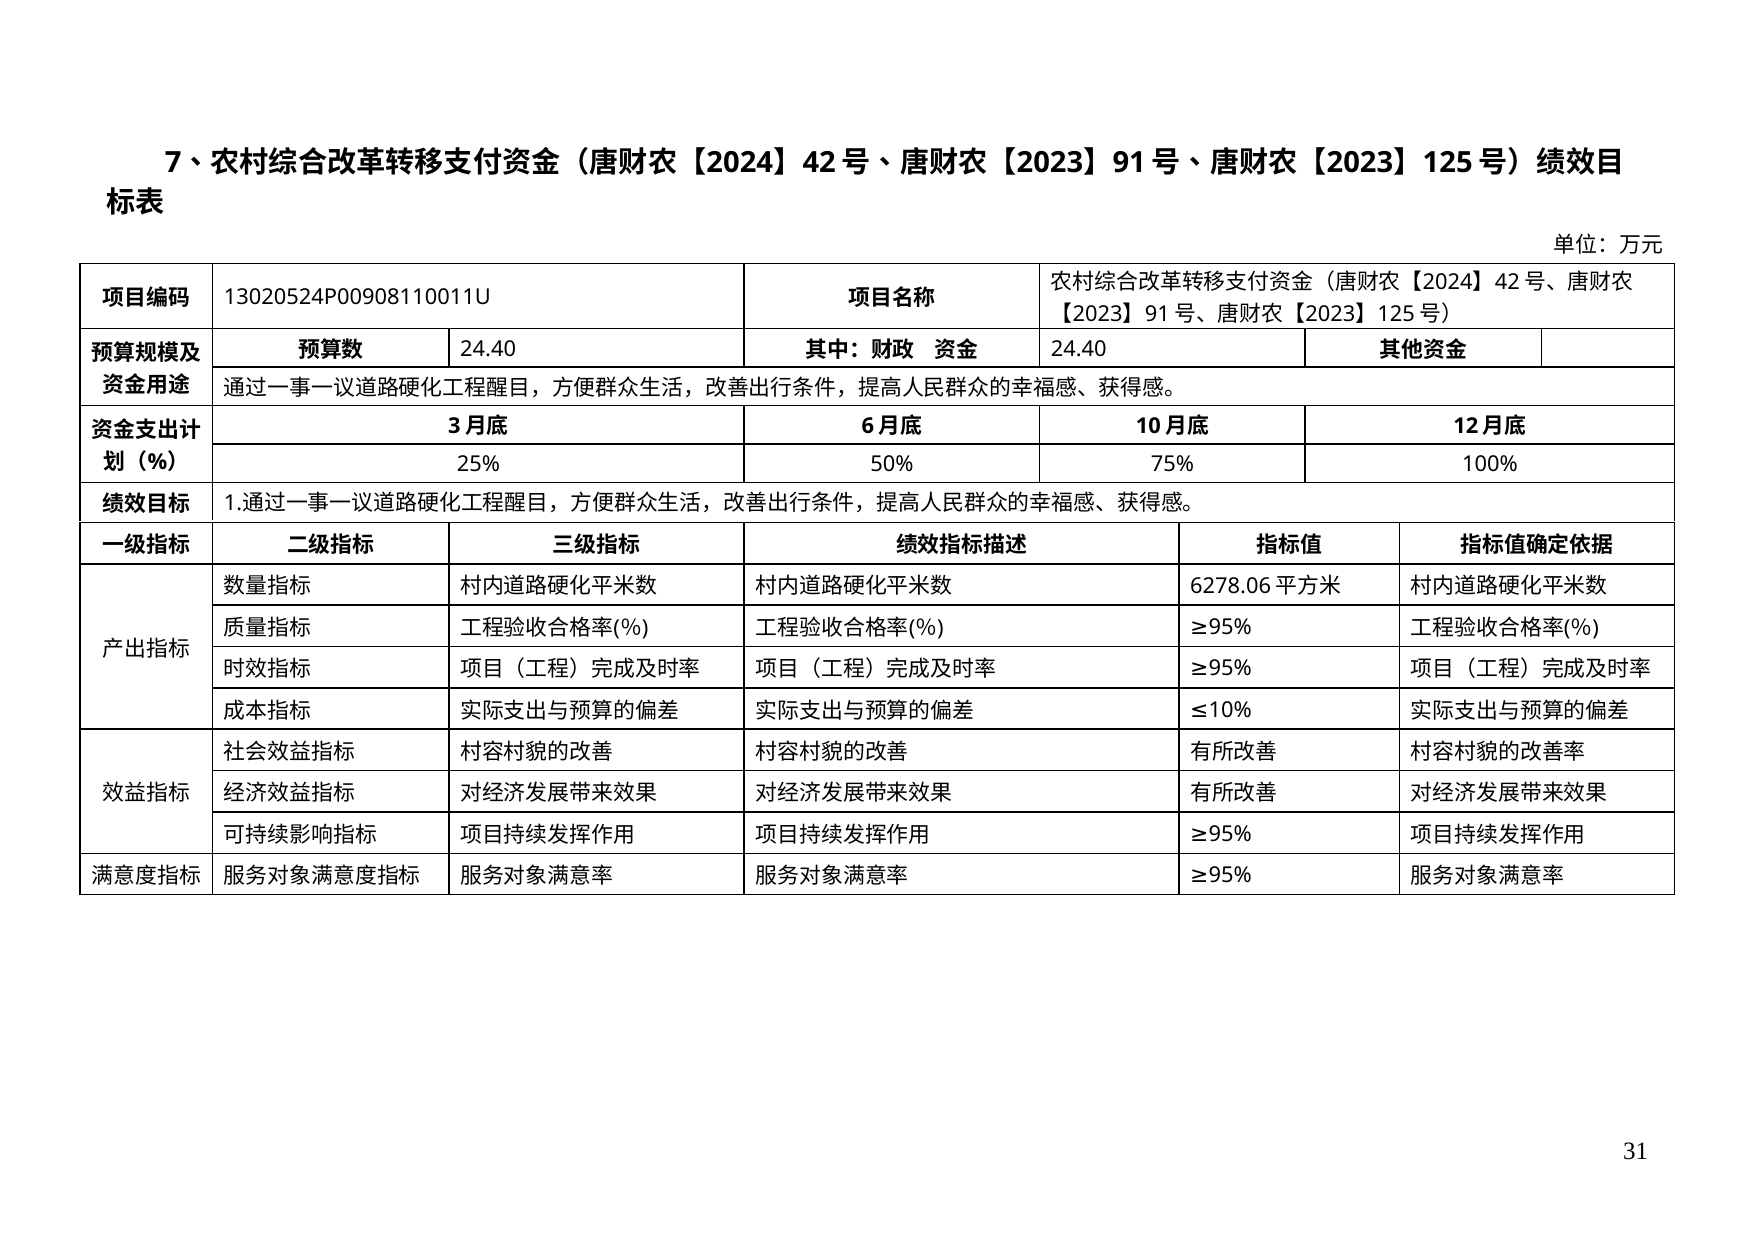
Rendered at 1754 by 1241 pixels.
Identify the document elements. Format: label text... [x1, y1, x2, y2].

table_cell 实际支出与预算的偏差 [450, 689, 743, 728]
table_cell 产出指标 [81, 565, 212, 728]
table_cell 村内道路硬化平米数 [450, 565, 743, 604]
table_header 二级指标 [213, 523, 448, 563]
table_cell 项目（工程）完成及时率 [450, 647, 743, 687]
table_header 单位：万元 [81, 223, 1674, 262]
table_cell 工程验收合格率(％) [1400, 606, 1674, 646]
table_cell 实际支出与预算的偏差 [1400, 689, 1674, 728]
table_cell ≥95% [1180, 606, 1399, 646]
table_cell 服务对象满意率 [450, 854, 743, 894]
table_cell 工程验收合格率(％) [745, 606, 1178, 646]
table_cell 村容村貌的改善率 [1400, 730, 1674, 770]
table_cell 满意度指标 [81, 854, 212, 894]
table_cell 数量指标 [213, 565, 448, 604]
table_cell 3月底 [213, 406, 743, 443]
table_cell 可持续影响指标 [213, 813, 448, 852]
table_cell 100% [1306, 445, 1674, 481]
table_cell 有所改善 [1180, 771, 1399, 811]
table_cell 24.40 [450, 329, 743, 366]
table_cell 项目名称 [745, 264, 1039, 328]
table_cell 绩效目标 [81, 483, 212, 520]
table_cell 其他资金 [1306, 329, 1541, 366]
table_cell ≥95% [1180, 854, 1399, 894]
table_cell 1.通过一事一议道路硬化工程醒目，方便群众生活，改善出行条件，提高人民群众的幸福感、获得感。 [213, 483, 1674, 520]
table_cell 预算规模及资金用途 [81, 329, 212, 404]
table_cell 对经济发展带来效果 [745, 771, 1178, 811]
table_header 一级指标 [81, 523, 212, 563]
table_cell 项目编码 [81, 264, 212, 328]
table_cell [1542, 329, 1674, 366]
table_cell 24.40 [1040, 329, 1304, 366]
table_header 指标值 [1180, 523, 1399, 563]
table_cell ≥95% [1180, 647, 1399, 687]
table_cell 6月底 [745, 406, 1039, 443]
table_cell ≥95% [1180, 813, 1399, 852]
table_cell 成本指标 [213, 689, 448, 728]
table_cell 13020524P00908110011U [213, 264, 743, 328]
table_cell 10月底 [1040, 406, 1304, 443]
table_cell 实际支出与预算的偏差 [745, 689, 1178, 728]
table_cell ≤10% [1180, 689, 1399, 728]
table_cell 项目持续发挥作用 [745, 813, 1178, 852]
table_header 绩效指标描述 [745, 523, 1178, 563]
table_cell 服务对象满意率 [1400, 854, 1674, 894]
table_cell 时效指标 [213, 647, 448, 687]
table_cell 效益指标 [81, 730, 212, 852]
table_cell 工程验收合格率(％) [450, 606, 743, 646]
table_cell 经济效益指标 [213, 771, 448, 811]
table_cell 村容村貌的改善 [450, 730, 743, 770]
table_cell 25% [213, 445, 743, 481]
table_cell 质量指标 [213, 606, 448, 646]
table_cell 农村综合改革转移支付资金（唐财农【2024】42号、唐财农【2023】91号、唐财农【2023】125号） [1040, 264, 1674, 328]
table_cell 服务对象满意率 [745, 854, 1178, 894]
table_header 指标值确定依据 [1400, 523, 1674, 563]
table_header 三级指标 [450, 523, 743, 563]
table_cell 资金支出计划（%） [81, 406, 212, 481]
table_cell 12月底 [1306, 406, 1674, 443]
text 7、农村综合改革转移支付资金（唐财农【2024】42号、唐财农【2023】91号、唐财农【2023】125号）绩效目标表 [106, 142, 1648, 221]
table_cell 村内道路硬化平米数 [1400, 565, 1674, 604]
table_cell 村容村貌的改善 [745, 730, 1178, 770]
table_cell 服务对象满意度指标 [213, 854, 448, 894]
table_cell 项目持续发挥作用 [450, 813, 743, 852]
table_cell 预算数 [213, 329, 448, 366]
table_cell 社会效益指标 [213, 730, 448, 770]
table_cell 其中：财政 资金 [745, 329, 1039, 366]
table_cell 村内道路硬化平米数 [745, 565, 1178, 604]
table_cell 项目（工程）完成及时率 [745, 647, 1178, 687]
table_cell 75% [1040, 445, 1304, 481]
table_cell 通过一事一议道路硬化工程醒目，方便群众生活，改善出行条件，提高人民群众的幸福感、获得感。 [213, 368, 1674, 404]
table_cell 6278.06平方米 [1180, 565, 1399, 604]
table_cell 项目（工程）完成及时率 [1400, 647, 1674, 687]
table_cell 对经济发展带来效果 [450, 771, 743, 811]
table_cell 项目持续发挥作用 [1400, 813, 1674, 852]
table_cell 对经济发展带来效果 [1400, 771, 1674, 811]
table_cell 50% [745, 445, 1039, 481]
table_cell 有所改善 [1180, 730, 1399, 770]
